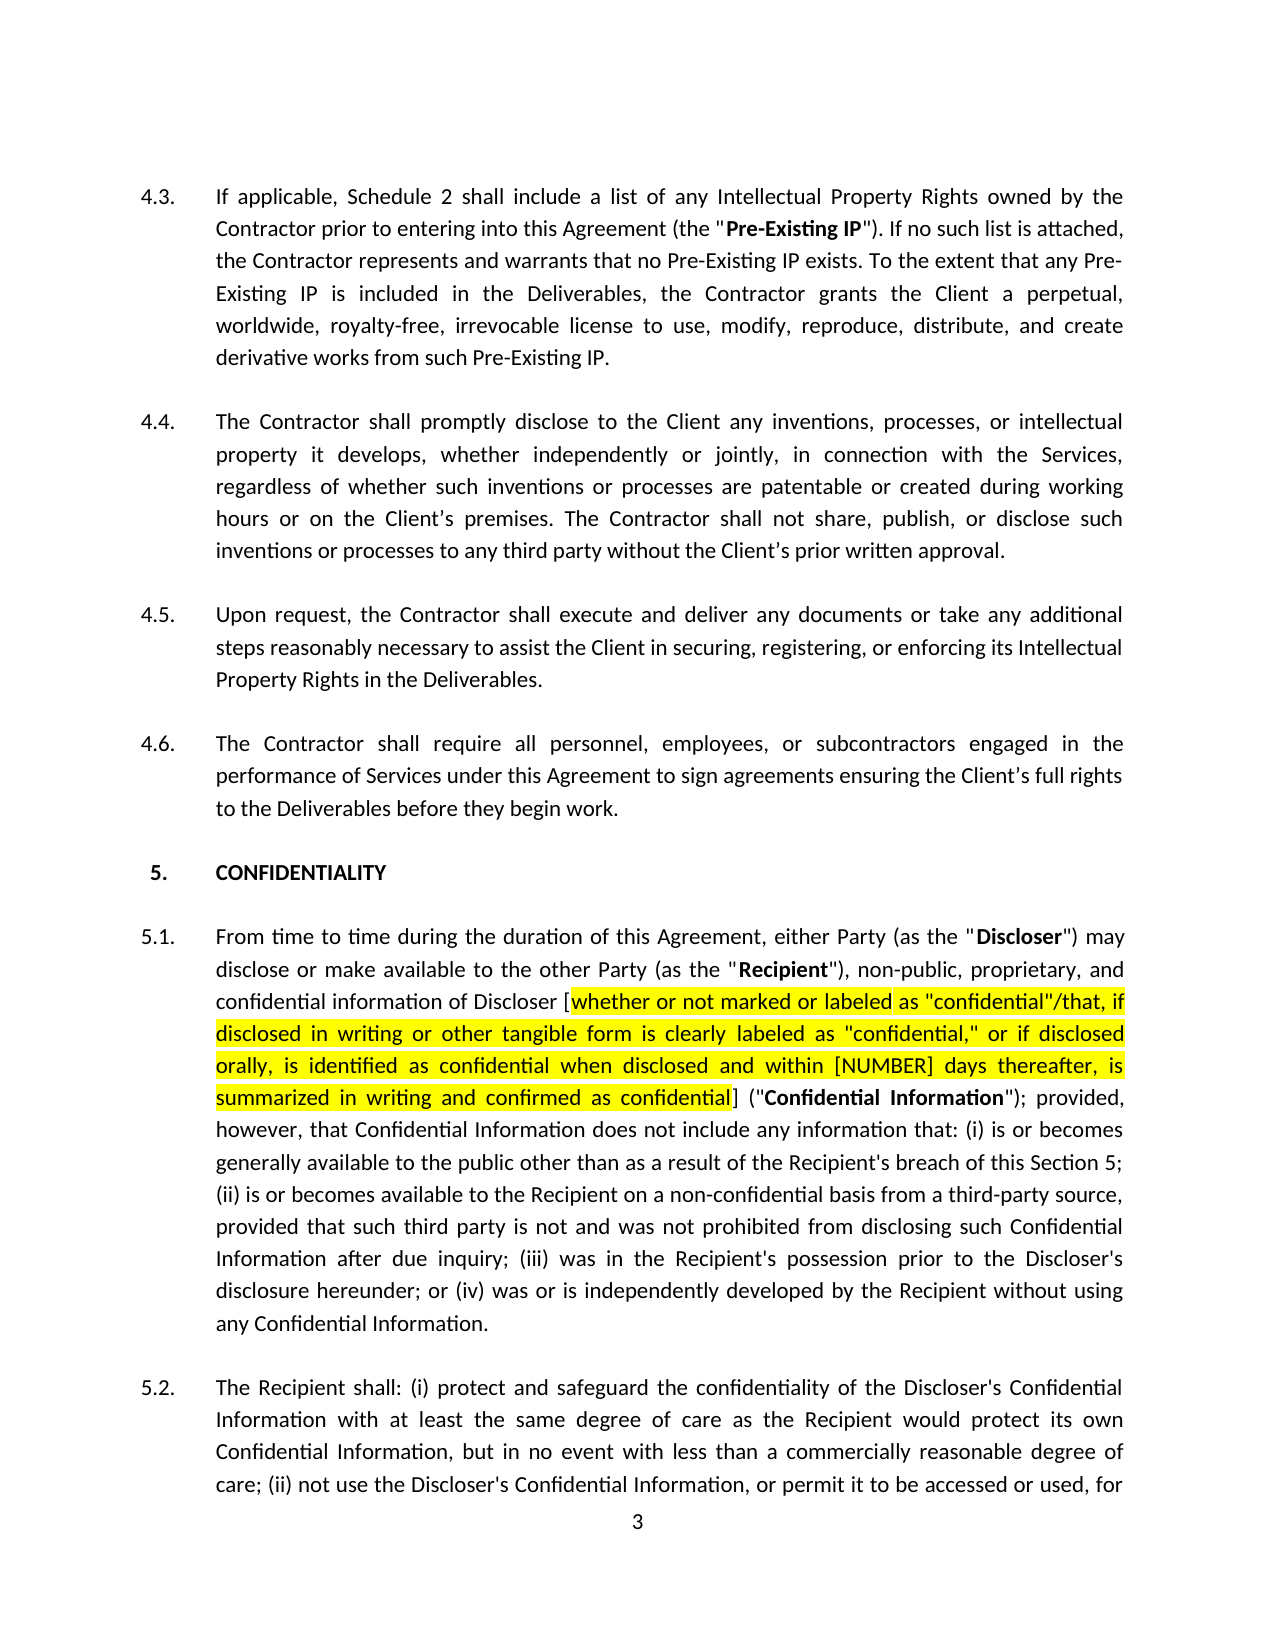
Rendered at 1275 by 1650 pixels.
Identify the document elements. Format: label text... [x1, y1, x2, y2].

list Upon request, the Contractor shall execute and deliver any documents or take any additional steps reasonably necessary to assist the Client in securing, registering, or enforcing its Intellectual Property Rights in the Deliverables. [141, 601, 1125, 693]
list CONFIDENTIALITY [150, 858, 1125, 886]
list The Contractor shall promptly disclose to the Client any inventions, processes, or intellectual property it develops, whether independently or jointly, in connection with the Services, regardless of whether such inventions or processes are patentable or created during working hours or on the Client’s premises. The Contractor shall not share, publish, or disclose such inventions or processes to any third party without the Client’s prior written approval. [141, 407, 1125, 564]
list If applicable, Schedule 2 shall include a list of any Intellectual Property Rights owned by the Contractor prior to entering into this Agreement (the "Pre-Existing IP"). If no such list is attached, the Contractor represents and warrants that no Pre-Existing IP exists. To the extent that any Pre-Existing IP is included in the Deliverables, the Contractor grants the Client a perpetual, worldwide, royalty-free, irrevocable license to use, modify, reproduce, distribute, and create derivative works from such Pre-Existing IP. [141, 182, 1125, 371]
list From time to time during the duration of this Agreement, either Party (as the "Discloser") may disclose or make available to the other Party (as the "Recipient"), non-public, proprietary, and confidential information of Discloser [whether or not marked or labeled as "confidential"/that, if disclosed in writing or other tangible form is clearly labeled as "confidential," or if disclosed orally, is identified as confidential when disclosed and within [NUMBER] days thereafter, is summarized in writing and confirmed as confidential] ("Confidential Information"); provided, however, that Confidential Information does not include any information that: (i) is or becomes generally available to the public other than as a result of the Recipient's breach of this Section 5; (ii) is or becomes available to the Recipient on a non-confidential basis from a third-party source, provided that such third party is not and was not prohibited from disclosing such Confidential Information after due inquiry; (iii) was in the Recipient's possession prior to the Discloser's disclosure hereunder; or (iv) was or is independently developed by the Recipient without using any Confidential Information. [141, 922, 1125, 1337]
list The Contractor shall require all personnel, employees, or subcontractors engaged in the performance of Services under this Agreement to sign agreements ensuring the Client’s full rights to the Deliverables before they begin work. [141, 729, 1125, 822]
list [141, 1373, 1125, 1498]
